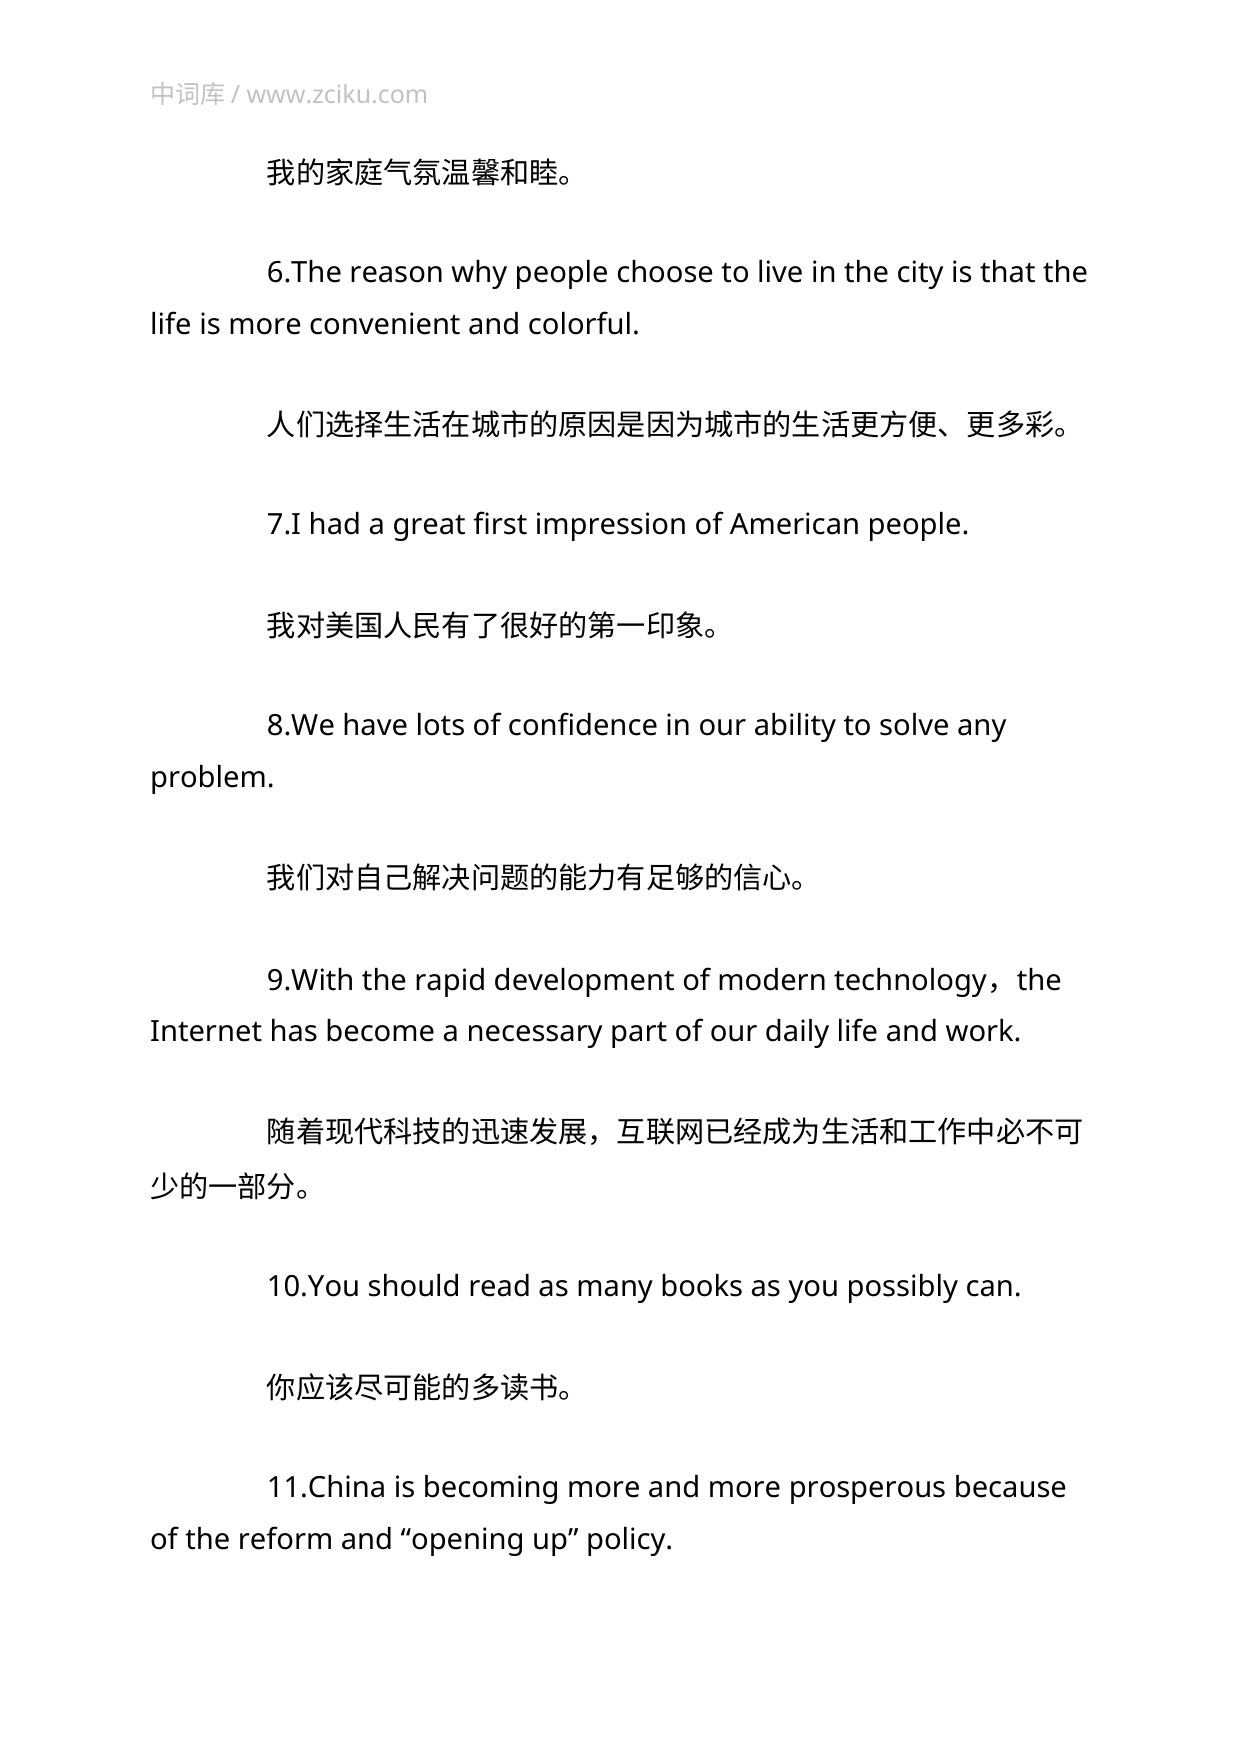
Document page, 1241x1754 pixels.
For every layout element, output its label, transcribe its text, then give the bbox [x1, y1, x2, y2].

text 8.We have lots of confidence in our ability to solve any problem. [150, 704, 1090, 796]
text 人们选择生活在城市的原因是因为城市的生活更方便、更多彩。 [150, 402, 1090, 444]
text 9.With the rapid development of modern technology，the Internet has become a necessary part of our daily life and work. [150, 956, 1090, 1050]
text 11.China is becoming more and more prosperous because of the reform and “opening up” policy. [150, 1467, 1090, 1558]
text 随着现代科技的迅速发展，互联网已经成为生活和工作中必不可少的一部分。 [150, 1109, 1090, 1206]
text 7.I had a great first impression of American people. [150, 503, 1090, 543]
text 我的家庭气氛温馨和睦。 [150, 150, 1090, 192]
text 你应该尽可能的多读书。 [150, 1365, 1090, 1407]
text 我对美国人民有了很好的第一印象。 [150, 603, 1090, 645]
text 6.The reason why people choose to live in the city is that the life is more convenient and colorful. [150, 252, 1090, 343]
text 我们对自己解决问题的能力有足够的信心。 [150, 854, 1090, 897]
text 10.You should read as many books as you possibly can. [150, 1266, 1090, 1305]
